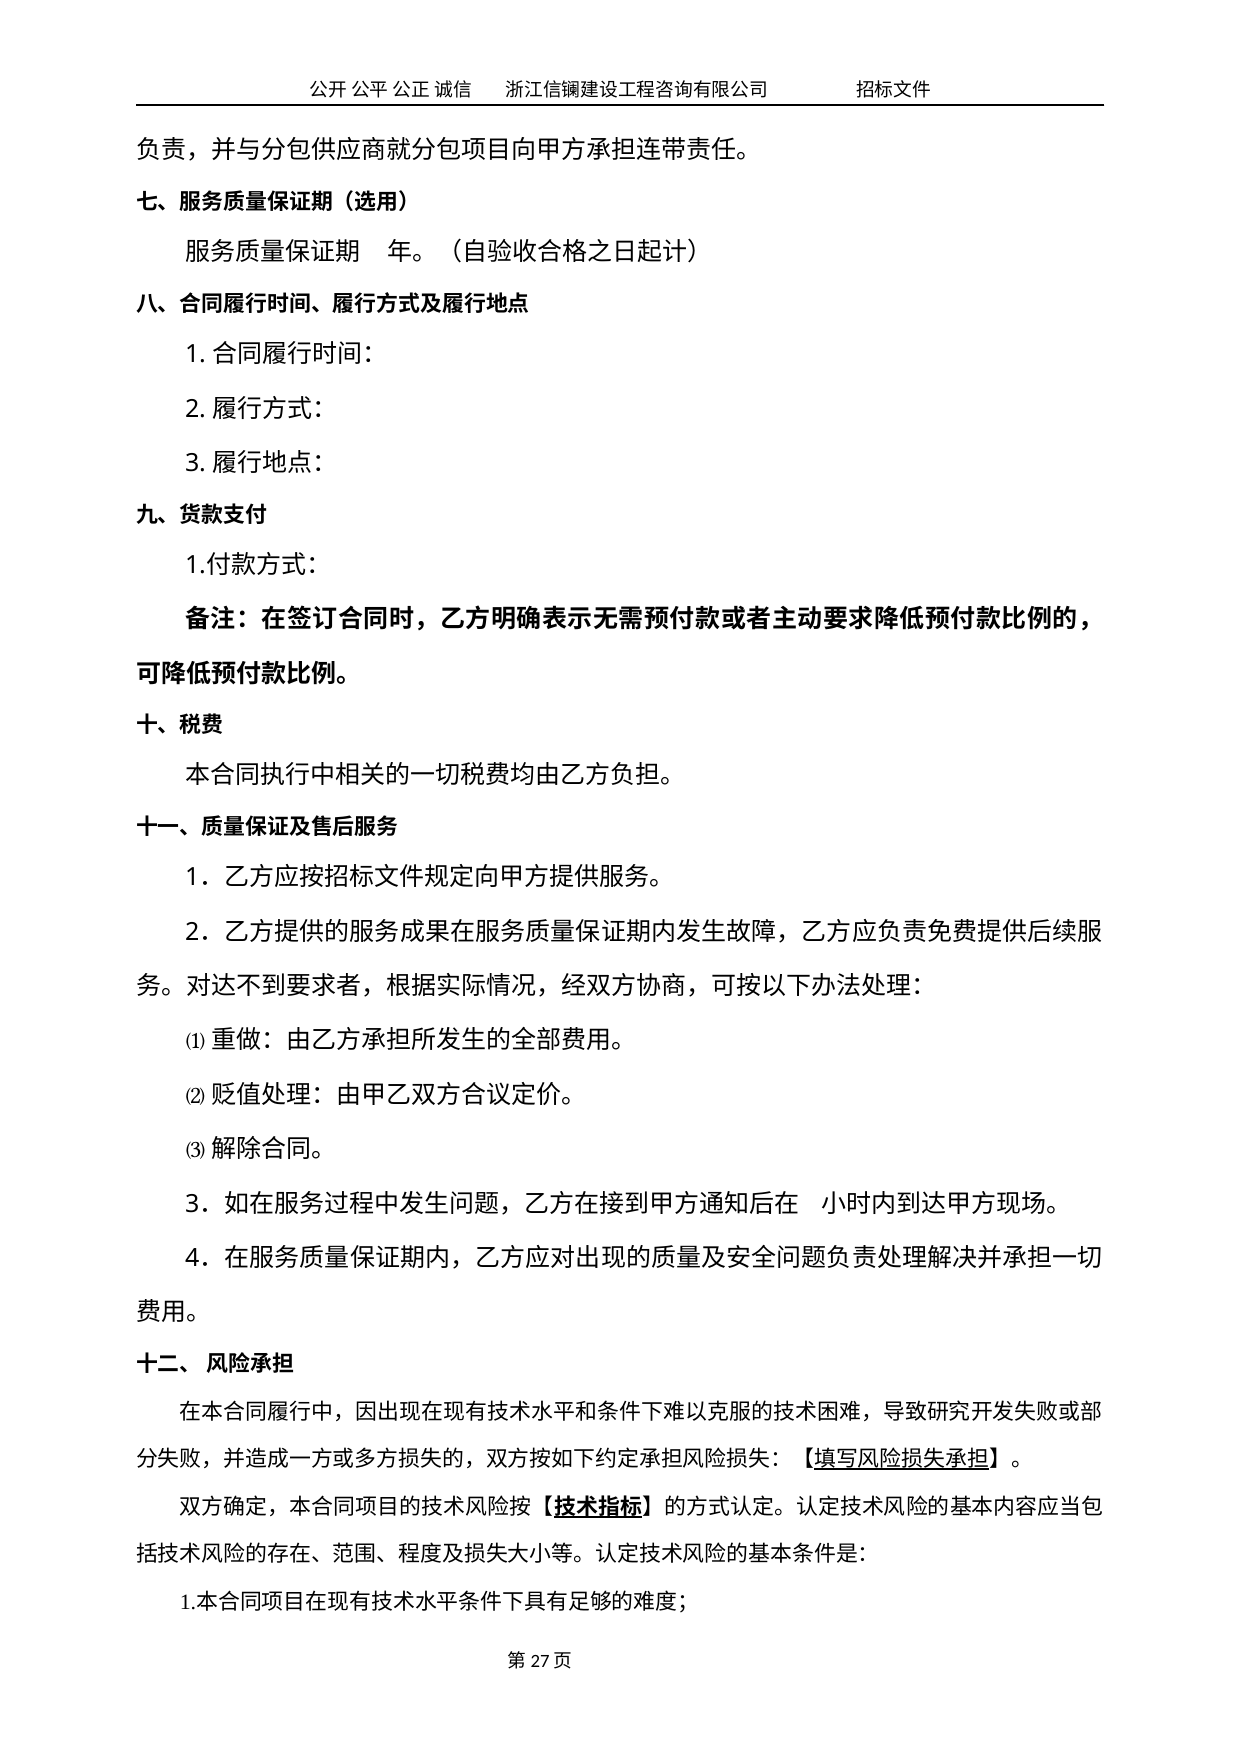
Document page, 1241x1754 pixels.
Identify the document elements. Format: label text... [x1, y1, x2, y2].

text 本合同执行中相关的一切税费均由乙方负担。 [136, 755, 1104, 791]
text ⑴重做：由乙方承担所发生的全部费用。 [136, 1020, 1104, 1056]
text ⑵贬值处理：由甲乙双方合议定价。 [136, 1074, 1104, 1111]
text 4．在服务质量保证期内，乙方应对出现的质量及安全问题负责处理解决并承担一切费用。 [136, 1237, 1104, 1328]
text 3. 履行地点： [136, 442, 1104, 479]
text 1．乙方应按招标文件规定向甲方提供服务。 [136, 857, 1104, 893]
text 十一、质量保证及售后服务 [136, 809, 1104, 841]
text 服务质量保证期 年。（自验收合格之日起计） [136, 232, 1104, 268]
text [136, 130, 1104, 166]
text 九、货款支付 [136, 497, 1104, 528]
text 在本合同履行中，因出现在现有技术水平和条件下难以克服的技术困难，导致研究开发失败或部分失败，并造成一方或多方损失的，双方按如下约定承担风险损失：【填写风险损失承担】。 [136, 1394, 1104, 1473]
text ⑶解除合同。 [136, 1129, 1104, 1165]
text 十二、 风险承担 [136, 1346, 1104, 1378]
text 双方确定，本合同项目的技术风险按【技术指标】的方式认定。认定技术风险的基本内容应当包括技术风险的存在、范围、程度及损失大小等。认定技术风险的基本条件是： [136, 1489, 1104, 1568]
text 2. 履行方式： [136, 388, 1104, 424]
text 八、合同履行时间、履行方式及履行地点 [136, 286, 1104, 318]
text 1.付款方式： [136, 544, 1104, 581]
text 3．如在服务过程中发生问题，乙方在接到甲方通知后在 小时内到达甲方现场。 [136, 1183, 1104, 1219]
text 备注：在签订合同时，乙方明确表示无需预付款或者主动要求降低预付款比例的，可降低预付款比例。 [136, 599, 1104, 689]
text 1. 合同履行时间： [136, 334, 1104, 370]
text 2．乙方提供的服务成果在服务质量保证期内发生故障，乙方应负责免费提供后续服务。对达不到要求者，根据实际情况，经双方协商，可按以下办法处理： [136, 911, 1104, 1002]
text 十、税费 [136, 707, 1104, 739]
text 七、服务质量保证期（选用） [136, 184, 1104, 216]
text 1.本合同项目在现有技术水平条件下具有足够的难度； [136, 1584, 1104, 1615]
